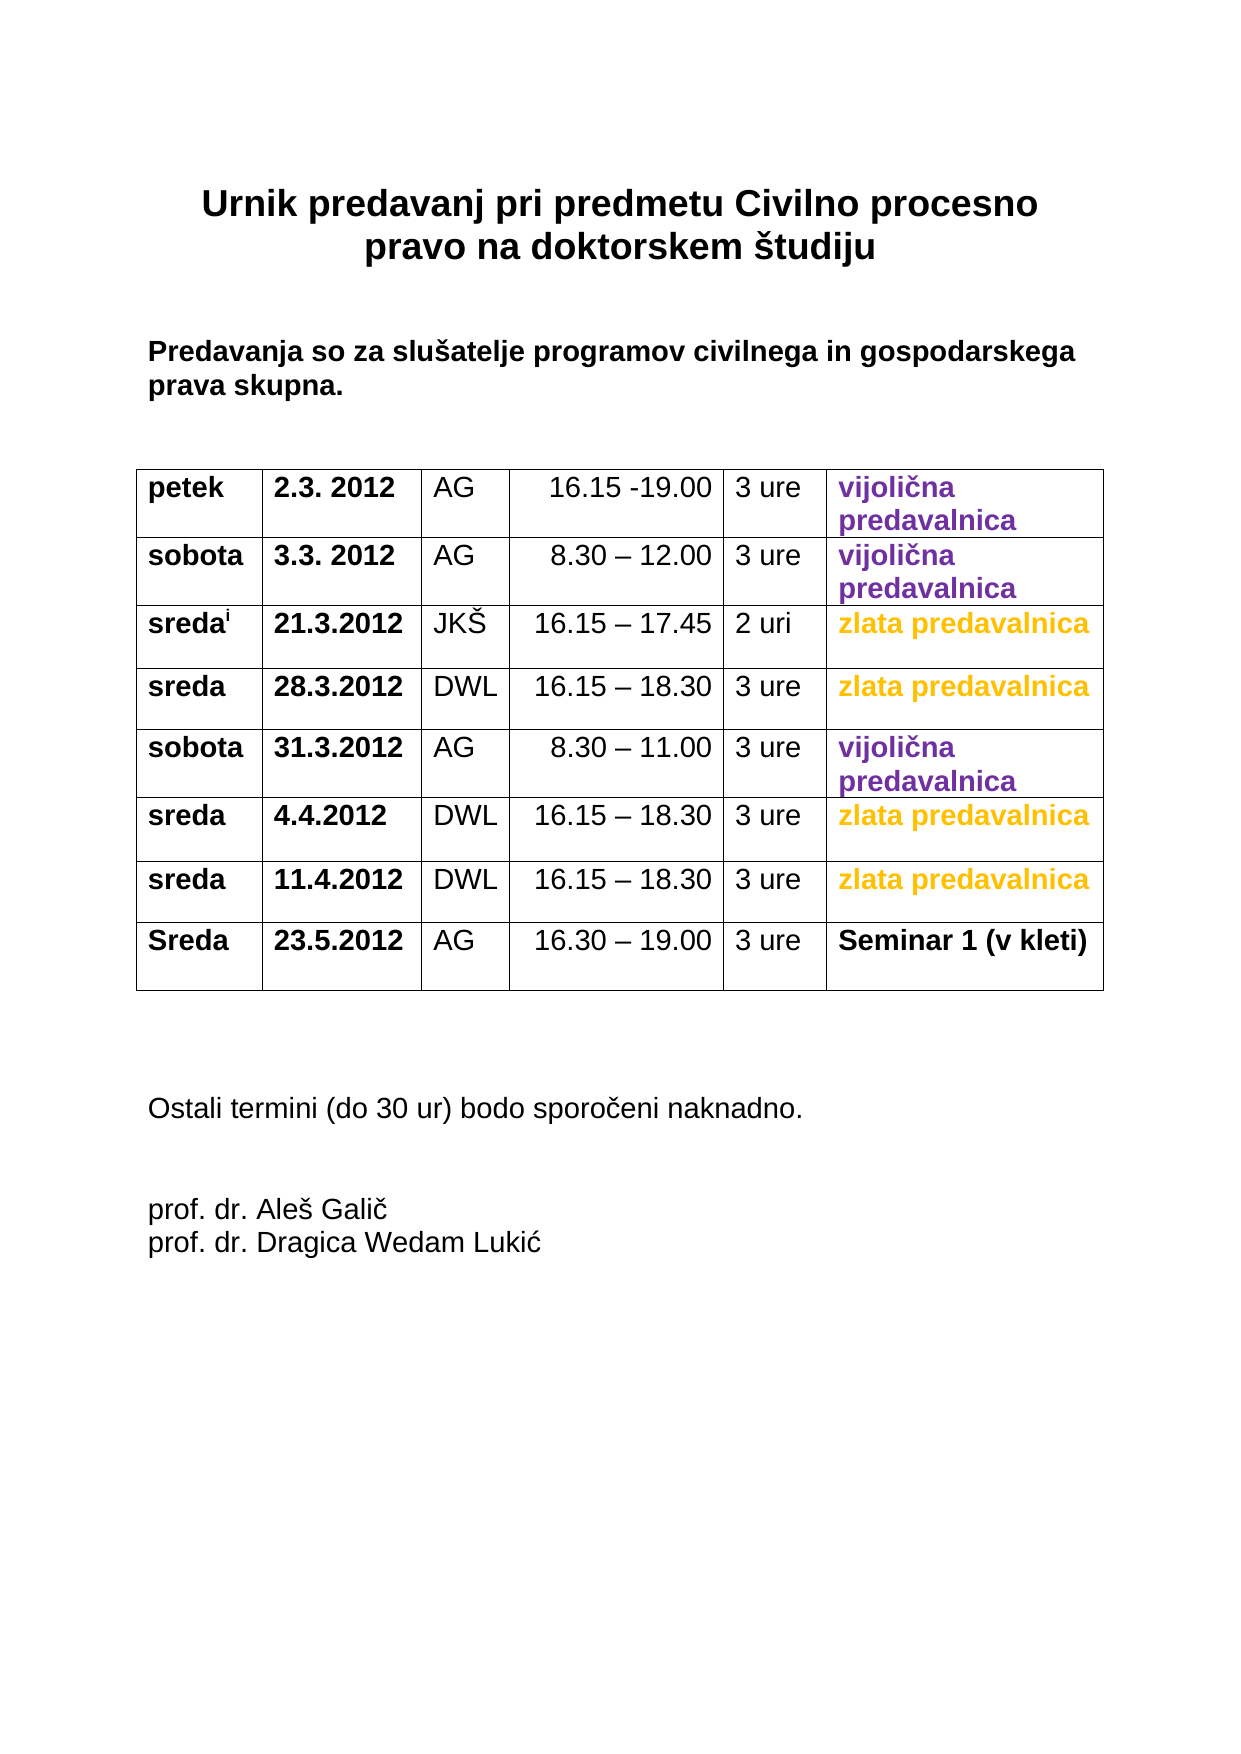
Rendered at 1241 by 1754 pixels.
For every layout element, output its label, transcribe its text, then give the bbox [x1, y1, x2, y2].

table_cell Sreda [137, 923, 262, 990]
table_cell sobota [137, 730, 262, 797]
table_cell sobota [137, 538, 262, 605]
table_cell 21.3.2012 [263, 606, 421, 668]
table_cell 3 ure [724, 862, 826, 922]
table_header 2.3. 2012 [263, 470, 421, 537]
table_cell 16.15 – 18.30 [510, 862, 723, 922]
table_cell 8.30 – 12.00 [510, 538, 723, 605]
table_cell zlata predavalnica [827, 862, 1103, 922]
text Predavanja so za slušatelje programov civilnega in gospodarskega prava skupna. [148, 334, 1093, 402]
table_header AG [422, 470, 509, 537]
table_cell 4.4.2012 [263, 798, 421, 861]
text Ostali termini (do 30 ur) bodo sporočeni naknadno. [148, 1091, 1093, 1125]
table_cell 16.15 – 18.30 [510, 798, 723, 861]
table_cell 8.30 – 11.00 [510, 730, 723, 797]
table_header 3 ure [724, 470, 826, 537]
table_cell 16.30 – 19.00 [510, 923, 723, 990]
text prof. dr. Dragica Wedam Lukić [148, 1226, 1093, 1259]
table_cell 16.15 – 18.30 [510, 669, 723, 729]
table_cell Seminar 1 (v kleti) [827, 923, 1103, 990]
table_cell sreda [137, 798, 262, 861]
table_cell 3 ure [724, 798, 826, 861]
table_cell sreda [137, 606, 262, 668]
table_cell zlata predavalnica [827, 606, 1103, 668]
table_cell 3.3. 2012 [263, 538, 421, 605]
table_cell AG [422, 538, 509, 605]
table_cell 11.4.2012 [263, 862, 421, 922]
text prof. dr. Aleš Galič [148, 1192, 1093, 1226]
table_cell 28.3.2012 [263, 669, 421, 729]
table_header 16.15 -19.00 [510, 470, 723, 537]
table_header vijolična predavalnica [827, 470, 1103, 537]
table_cell 3 ure [724, 923, 826, 990]
table_cell vijolična predavalnica [827, 538, 1103, 605]
table_cell DWL [422, 862, 509, 922]
table_cell DWL [422, 798, 509, 861]
table_header petek [137, 470, 262, 537]
table_cell AG [422, 730, 509, 797]
table_cell 16.15 – 17.45 [510, 606, 723, 668]
table_cell 3 ure [724, 730, 826, 797]
table_cell AG [422, 923, 509, 990]
table_cell sreda [137, 669, 262, 729]
table_cell 3 ure [724, 538, 826, 605]
table_cell 2 uri [724, 606, 826, 668]
table_cell JKŠ [422, 606, 509, 668]
table_cell 23.5.2012 [263, 923, 421, 990]
table_cell vijolična predavalnica [827, 730, 1103, 797]
text Urnik predavanj pri predmetu Civilno procesno pravo na doktorskem študiju [148, 181, 1093, 267]
table_cell DWL [422, 669, 509, 729]
table_cell sreda [137, 862, 262, 922]
table_cell 3 ure [724, 669, 826, 729]
table_cell zlata predavalnica [827, 669, 1103, 729]
table_cell zlata predavalnica [827, 798, 1103, 861]
table_cell 31.3.2012 [263, 730, 421, 797]
